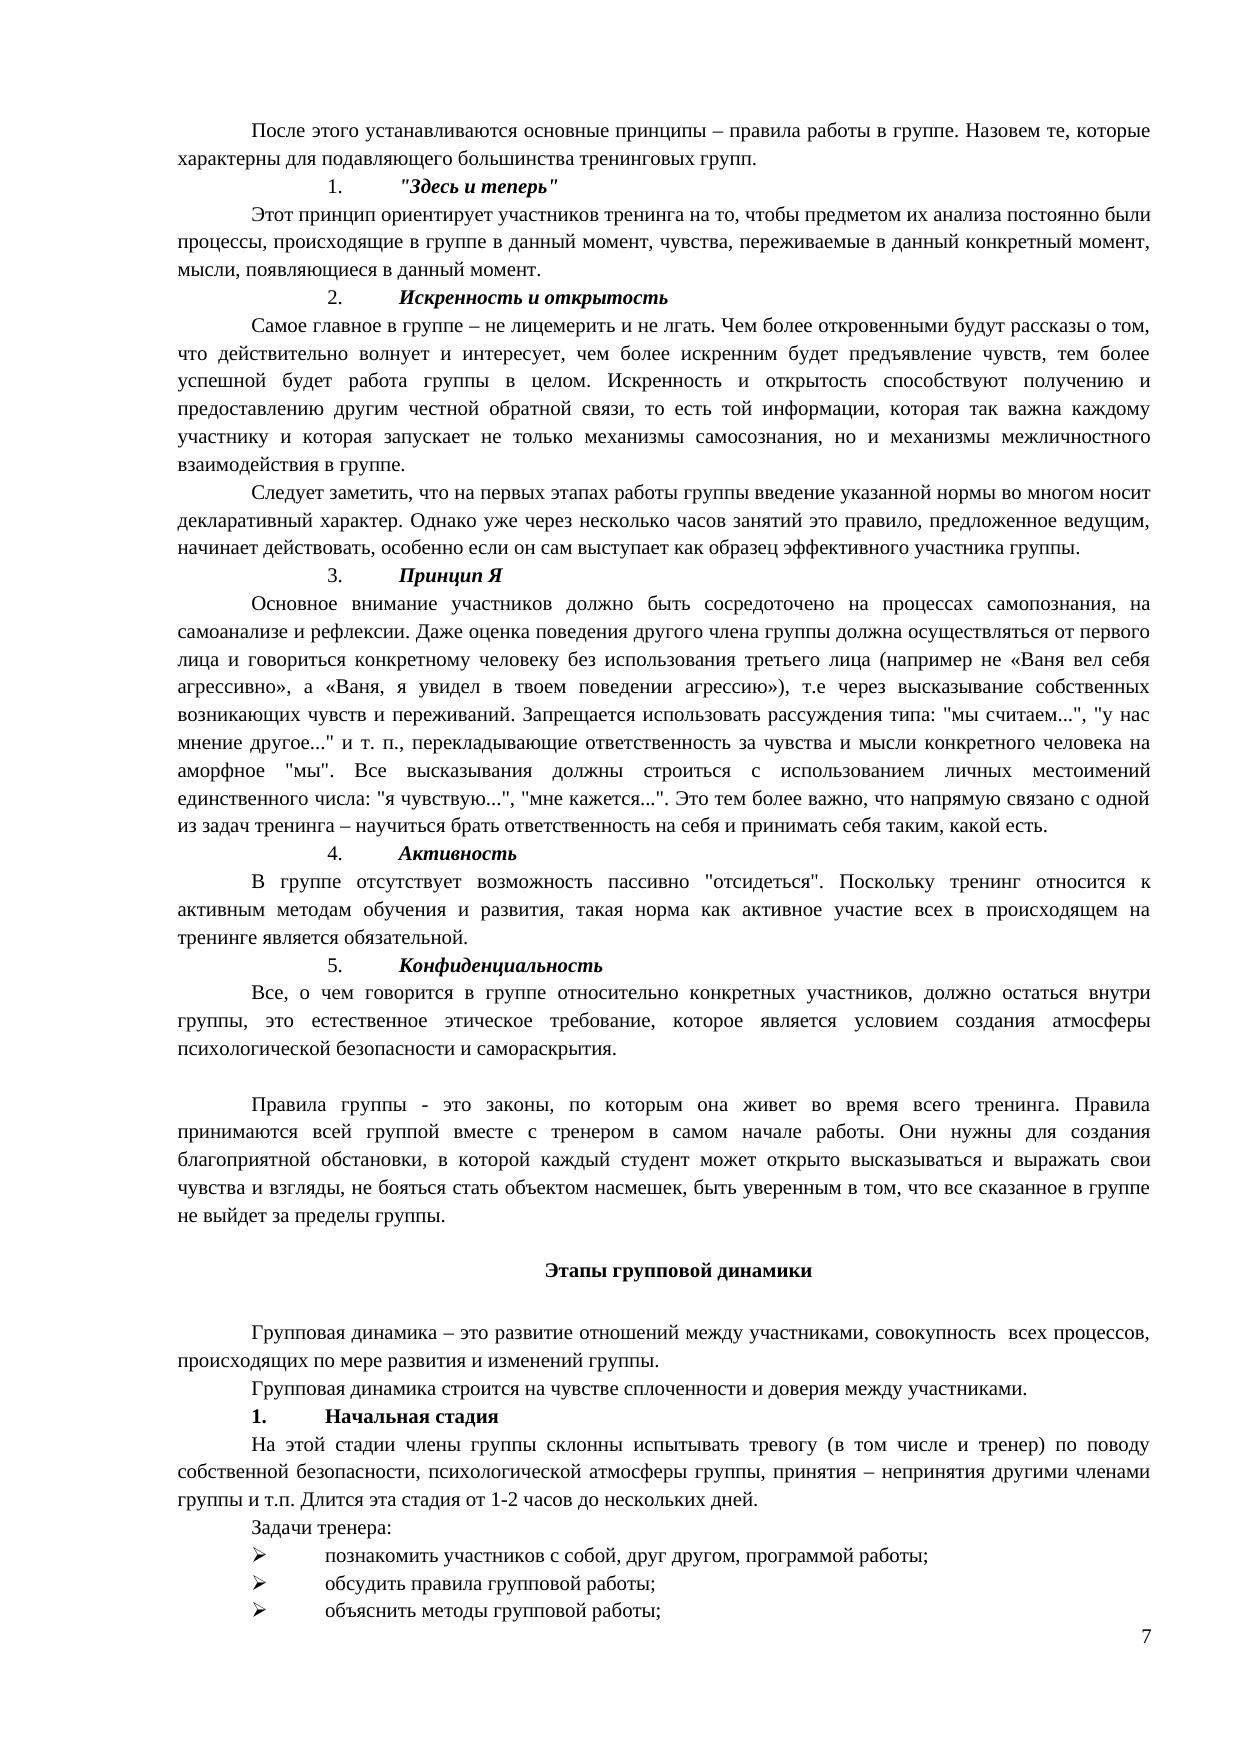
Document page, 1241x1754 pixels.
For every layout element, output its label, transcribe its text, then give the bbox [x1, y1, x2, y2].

text Групповая динамика строится на чувстве сплоченности и доверия между участниками. [177, 1376, 1152, 1400]
text Групповая динамика – это развитие отношений между участниками, совокупность всех процессов, происходящих по мере развития и изменений группы. [177, 1320, 1152, 1372]
text На этой стадии члены группы склонны испытывать тревогу (в том числе и тренер) по поводу собственной безопасности, психологической атмосферы группы, принятия – непринятия другими членами группы и т.п. Длится эта стадия от 1-2 часов до нескольких дней. [177, 1432, 1152, 1511]
text Основное внимание участников должно быть сосредоточено на процессах самопознания, на самоанализе и рефлексии. Даже оценка поведения другого члена группы должна осуществляться от первого лица и говориться конкретному человеку без использования третьего лица (например не «Ваня вел себя агрессивно», а «Ваня, я увидел в твоем поведении агрессию»), т.е через высказывание собственных возникающих чувств и переживаний. Запрещается использовать рассуждения типа: "мы считаем...", "у нас мнение другое..." и т. п., перекладывающие ответственность за чувства и мысли конкретного человека на аморфное "мы". Все высказывания должны строиться с использованием личных местоимений единственного числа: "я чувствую...", "мне кажется...". Это тем более важно, что напрямую связано с одной из задач тренинга – научиться брать ответственность на себя и принимать себя таким, какой есть. [177, 591, 1152, 837]
list объяснить методы групповой работы; [177, 1598, 1152, 1622]
list познакомить участников с собой, друг другом, программой работы; [177, 1543, 1152, 1567]
list Конфиденциальность [253, 952, 1152, 977]
text Этот принцип ориентирует участников тренинга на то, чтобы предметом их анализа постоянно были процессы, происходящие в группе в данный момент, чувства, переживаемые в данный конкретный момент, мысли, появляющиеся в данный момент. [177, 202, 1152, 281]
text Самое главное в группе – не лицемерить и не лгать. Чем более откровенными будут рассказы о том, что действительно волнует и интересует, чем более искренним будет предъявление чувств, тем более успешной будет работа группы в целом. Искренность и открытость способствуют получению и предоставлению другим честной обратной связи, то есть той информации, которая так важна каждому участнику и которая запускает не только механизмы самосознания, но и механизмы межличностного взаимодействия в группе. [177, 313, 1152, 476]
text Правила группы - это законы, по которым она живет во время всего тренинга. Правила принимаются всей группой вместе с тренером в самом начале работы. Они нужны для создания благоприятной обстановки, в которой каждый студент может открыто высказываться и выражать свои чувства и взгляды, не бояться стать объектом насмешек, быть уверенным в том, что все сказанное в группе не выйдет за пределы группы. [177, 1092, 1152, 1227]
list Искренность и открытость [253, 285, 1152, 309]
list Принцип Я [253, 563, 1152, 587]
text Задачи тренера: [177, 1515, 1152, 1539]
list Активность [253, 841, 1152, 865]
list обсудить правила групповой работы; [177, 1571, 1152, 1595]
list "Здесь и теперь" [253, 174, 1152, 198]
text После этого устанавливаются основные принципы – правила работы в группе. Назовем те, которые характерны для подавляющего большинства тренинговых групп. [177, 118, 1152, 170]
subtitle Этапы групповой динамики [177, 1258, 1152, 1282]
list Начальная стадия [177, 1404, 1152, 1428]
text Все, о чем говорится в группе относительно конкретных участников, должно остаться внутри группы, это естественное этическое требование, которое является условием создания атмосферы психологической безопасности и самораскрытия. [177, 980, 1152, 1060]
text В группе отсутствует возможность пассивно "отсидеться". Поскольку тренинг относится к активным методам обучения и развития, такая норма как активное участие всех в происходящем на тренинге является обязательной. [177, 869, 1152, 949]
text Следует заметить, что на первых этапах работы группы введение указанной нормы во многом носит декларативный характер. Однако уже через несколько часов занятий это правило, предложенное ведущим, начинает действовать, особенно если он сам выступает как образец эффективного участника группы. [177, 480, 1152, 559]
